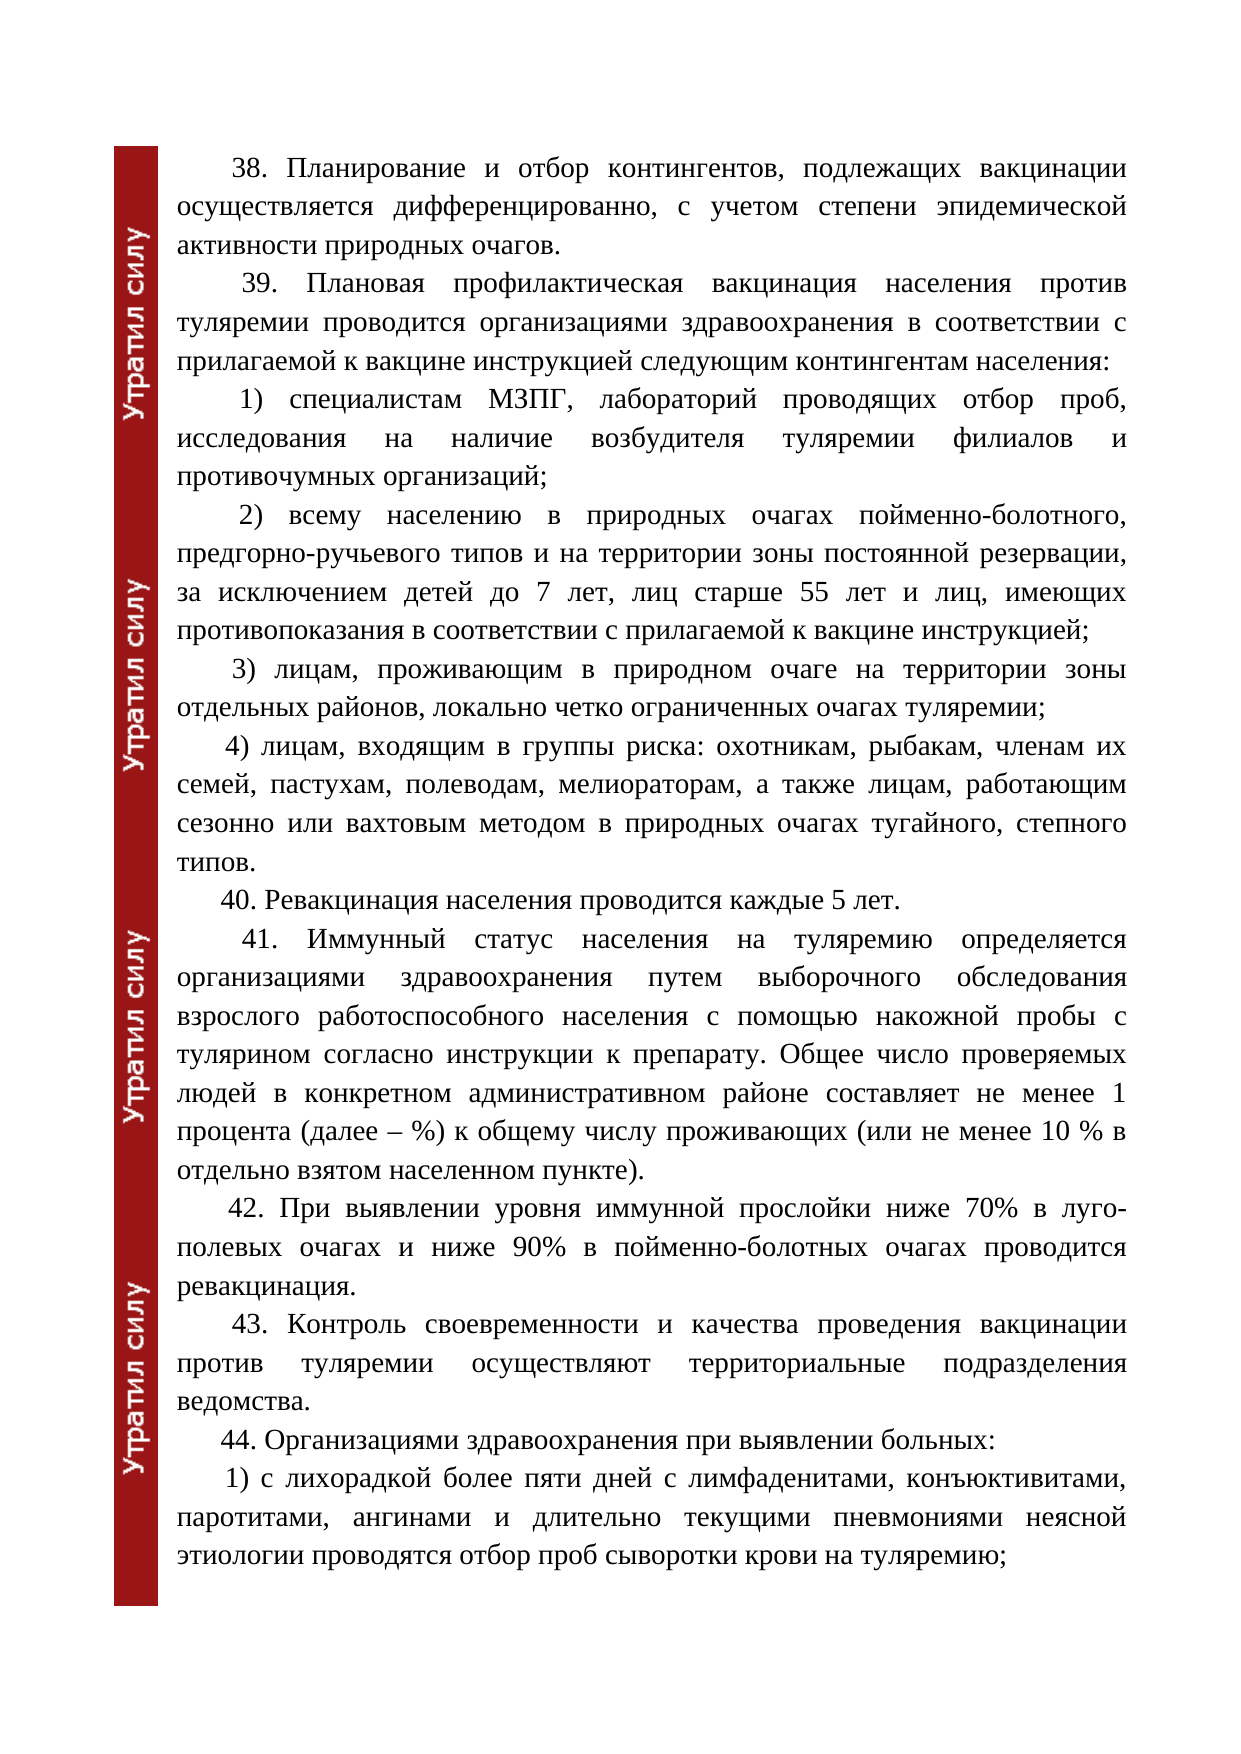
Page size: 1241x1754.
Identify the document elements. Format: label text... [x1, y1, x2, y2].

picture [114, 1417, 158, 1422]
picture [114, 261, 158, 266]
text 44. Организациями здравоохранения при выявлении больных: [112, 1422, 1128, 1455]
text 1) с лихорадкой более пяти дней с лимфаденитами, конъюктивитами, паротитами, ангинами и длительно текущими пневмониями неясной этиологии проводятся отбор проб сыворотки крови на туляремию; [112, 1460, 1128, 1571]
text 42. При выявлении уровня иммунной прослойки ниже 70% в луго-полевых очагах и ниже 90% в пойменно-болотных очагах проводится ревакцинация. [112, 1191, 1128, 1301]
picture [114, 1301, 158, 1306]
text 1) специалистам МЗПГ, лабораторий проводящих отбор проб, исследования на наличие возбудителя туляремии филиалов и противочумных организаций; [112, 381, 1128, 492]
text 2) всему населению в природных очагах пойменно-болотного, предгорно-ручьевого типов и на территории зоны постоянной резервации, за исключением детей до 7 лет, лиц старше 55 лет и лиц, имеющих противопоказания в соответствии с прилагаемой к вакцине инструкцией; [112, 497, 1128, 646]
picture [114, 492, 158, 497]
picture [114, 146, 158, 150]
text 4) лицам, входящим в группы риска: охотникам, рыбакам, членам их семей, пастухам, полеводам, мелиораторам, а также лицам, работающим сезонно или вахтовым методом в природных очагах тугайного, степного типов. [112, 728, 1128, 877]
text 39. Плановая профилактическая вакцинация населения против туляремии проводится организациями здравоохранения в соответствии с прилагаемой к вакцине инструкцией следующим контингентам населения: [112, 266, 1128, 376]
picture [114, 723, 158, 728]
picture [114, 1186, 158, 1191]
picture [114, 1571, 158, 1606]
text 40. Ревакцинация населения проводится каждые 5 лет. [112, 882, 1128, 916]
picture [114, 1455, 158, 1460]
text 38. Планирование и отбор контингентов, подлежащих вакцинации осуществляется дифференцированно, с учетом степени эпидемической активности природных очагов. [112, 150, 1128, 261]
picture [114, 376, 158, 381]
picture [114, 646, 158, 651]
picture [114, 916, 158, 921]
text 3) лицам, проживающим в природном очаге на территории зоны отдельных районов, локально четко ограниченных очагах туляремии; [112, 651, 1128, 723]
picture [114, 877, 158, 882]
text 43. Контроль своевременности и качества проведения вакцинации против туляремии осуществляют территориальные подразделения ведомства. [112, 1306, 1128, 1417]
text 41. Иммунный статус населения на туляремию определяется организациями здравоохранения путем выборочного обследования взрослого работоспособного населения с помощью накожной пробы с тулярином согласно инструкции к препарату. Общее число проверяемых людей в конкретном административном районе составляет не менее 1 процента (далее – %) к общему числу проживающих (или не менее 10 % в отдельно взятом населенном пункте). [112, 921, 1128, 1186]
